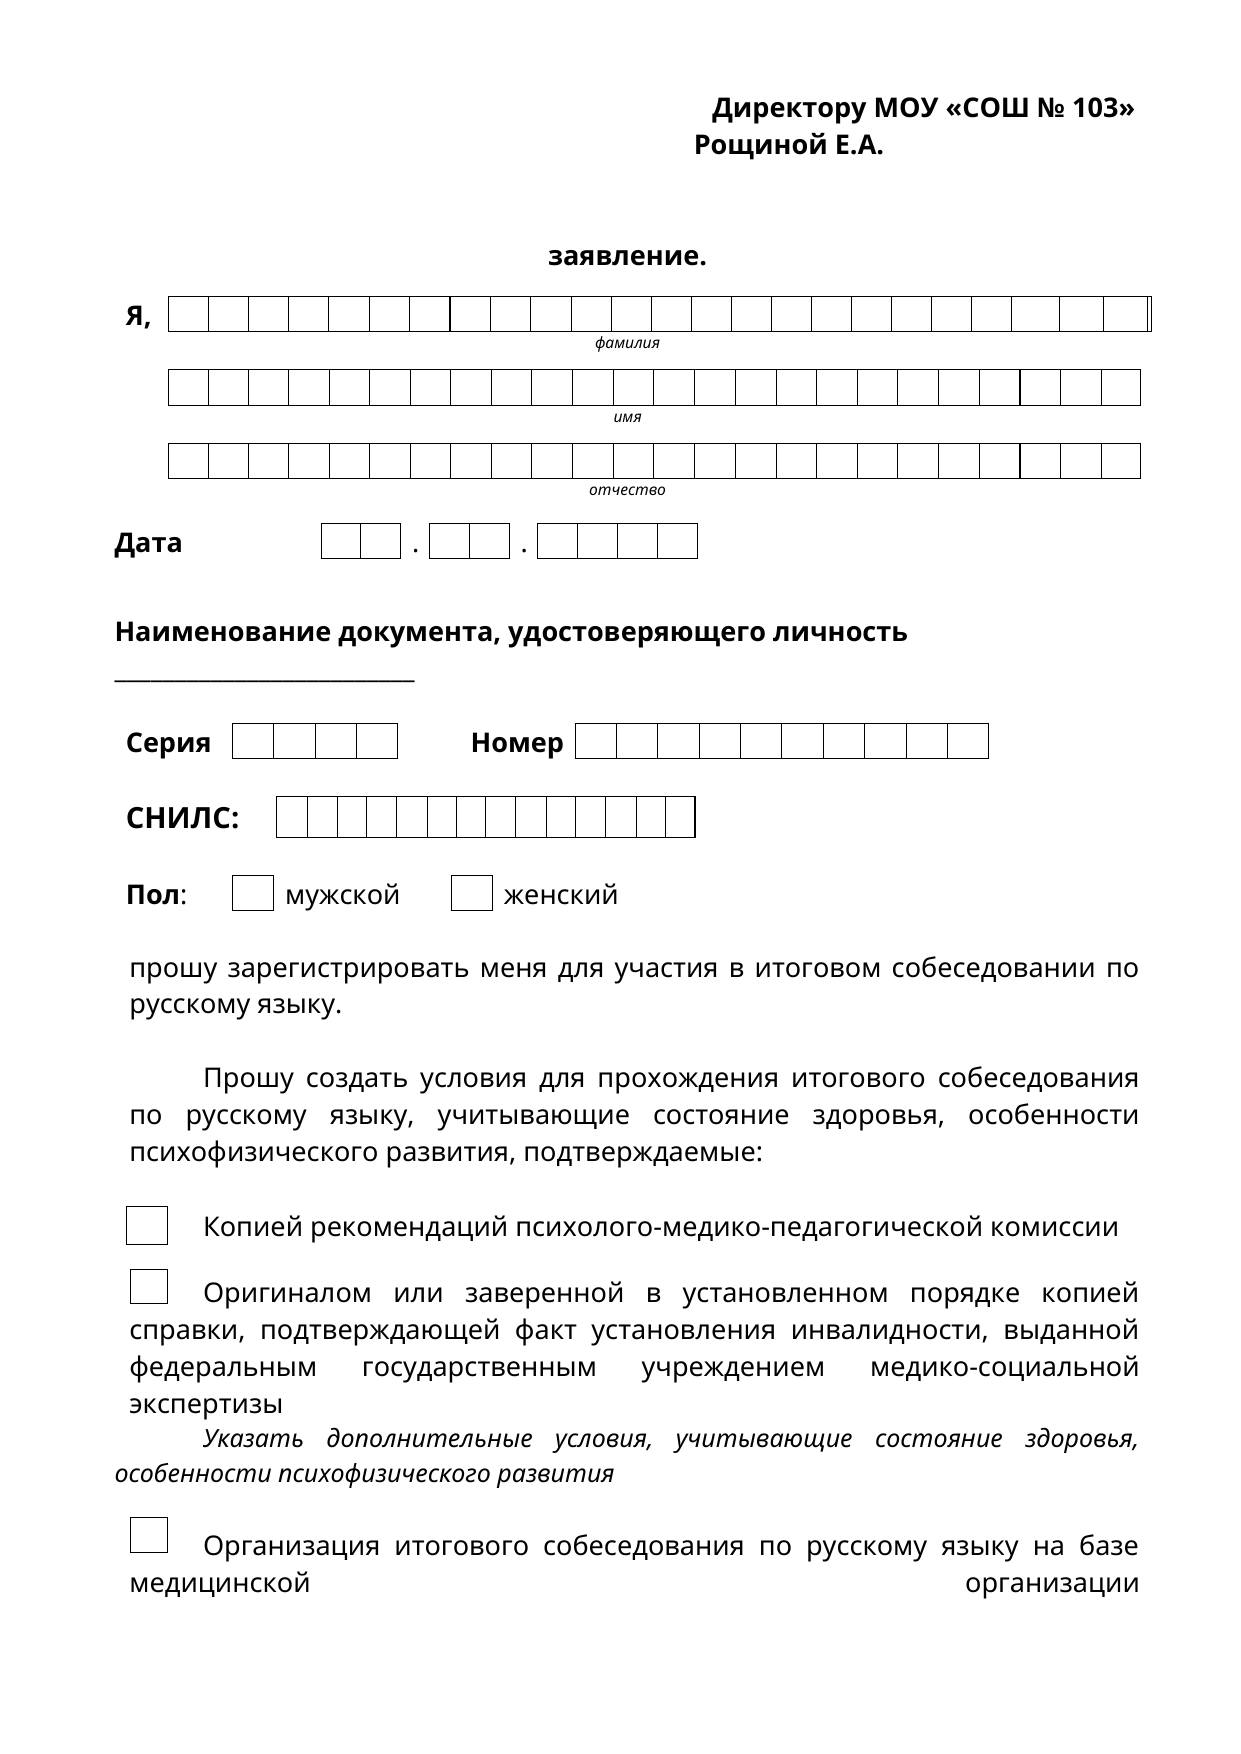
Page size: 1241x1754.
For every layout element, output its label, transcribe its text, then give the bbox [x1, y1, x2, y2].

text Рощиной Е.А. [693, 126, 1152, 162]
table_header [103, 163, 1152, 1600]
text Директору МОУ «СОШ № 103» [177, 89, 1152, 126]
